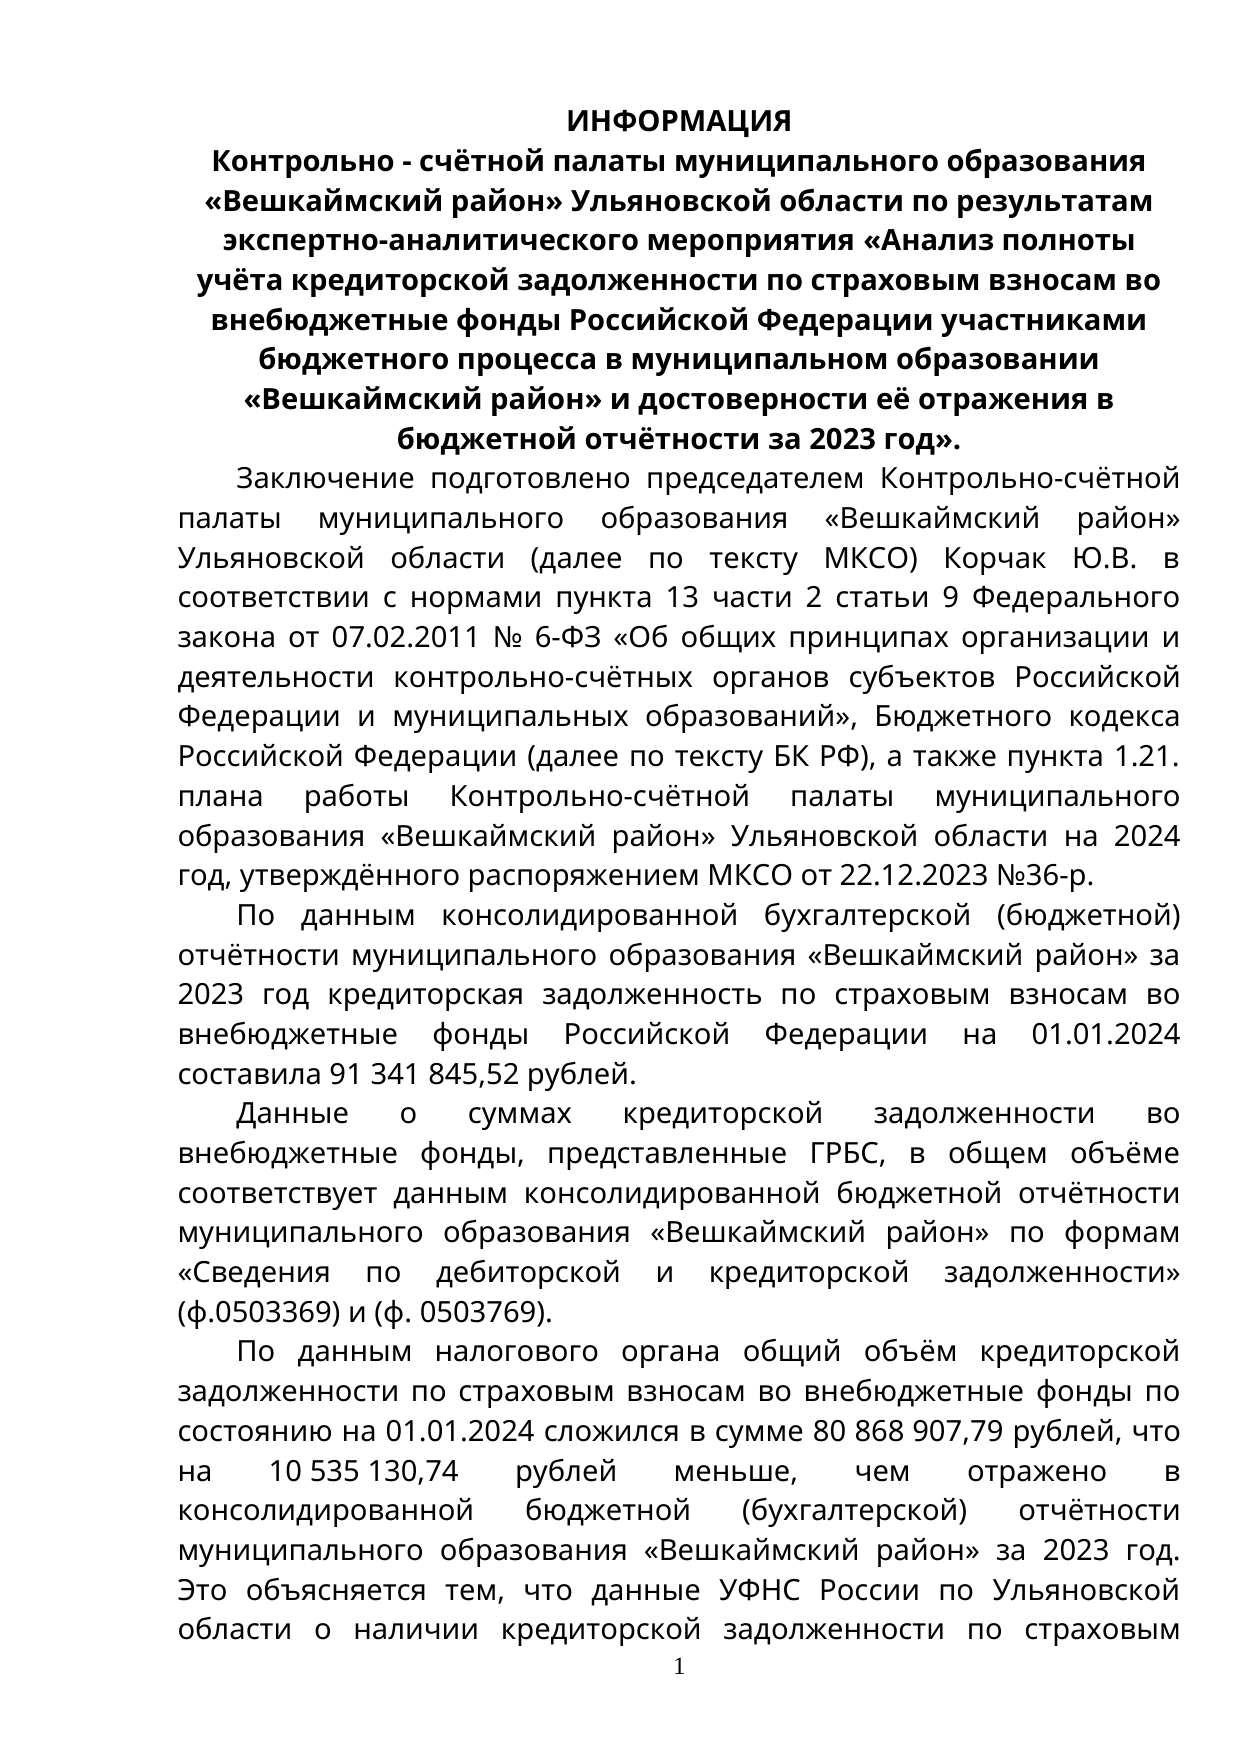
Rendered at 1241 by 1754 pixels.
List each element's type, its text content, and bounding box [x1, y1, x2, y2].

text Заключение подготовлено председателем Контрольно-счётной палаты муниципального образования «Вешкаймский район» Ульяновской области (далее по тексту МКСО) Корчак Ю.В. в соответствии с нормами пункта 13 части 2 статьи 9 Федерального закона от 07.02.2011 № 6-ФЗ «Об общих принципах организации и деятельности контрольно-счётных органов субъектов Российской Федерации и муниципальных образований», Бюджетного кодекса Российской Федерации (далее по тексту БК РФ), а также пункта 1.21. плана работы Контрольно-счётной палаты муниципального образования «Вешкаймский район» Ульяновской области на 2024 год, утверждённого распоряжением МКСО от 22.12.2023 №36-р. [177, 458, 1181, 894]
text По данным консолидированной бухгалтерской (бюджетной) отчётности муниципального образования «Вешкаймский район» за 2023 год кредиторская задолженность по страховым взносам во внебюджетные фонды Российской Федерации на 01.01.2024 составила 91 341 845,52 рублей. [177, 894, 1181, 1093]
text ИНФОРМАЦИЯ [177, 100, 1181, 140]
text Данные о суммах кредиторской задолженности во внебюджетные фонды, представленные ГРБС, в общем объёме соответствует данным консолидированной бюджетной отчётности муниципального образования «Вешкаймский район» по формам «Сведения по дебиторской и кредиторской задолженности» (ф.0503369) и (ф. 0503769). [177, 1093, 1181, 1331]
text Контрольно - счётной палаты муниципального образования «Вешкаймский район» Ульяновской области по результатам экспертно-аналитического мероприятия «Анализ полноты учёта кредиторской задолженности по страховым взносам во внебюджетные фонды Российской Федерации участниками бюджетного процесса в муниципальном образовании «Вешкаймский район» и достоверности её отражения в бюджетной отчётности за 2023 год». [177, 140, 1181, 458]
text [177, 1331, 1181, 1648]
